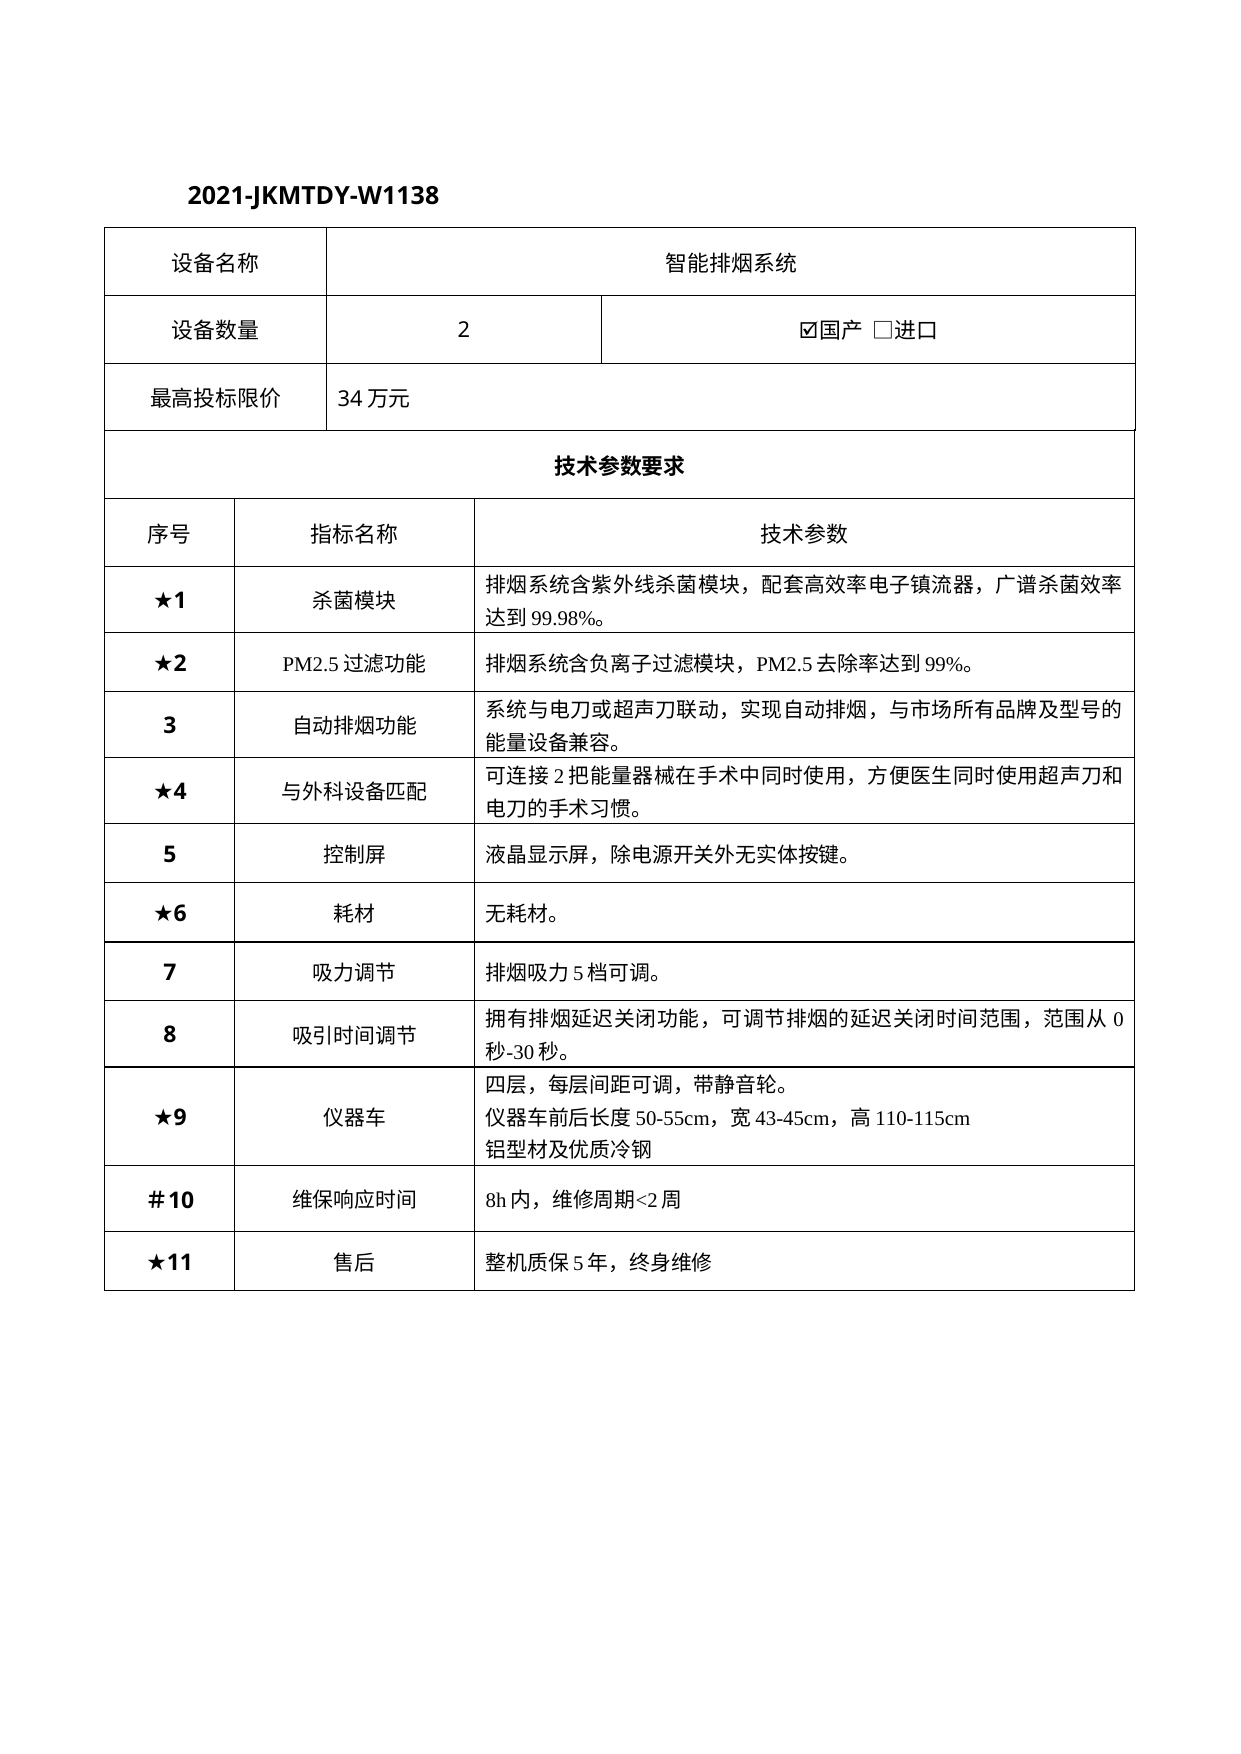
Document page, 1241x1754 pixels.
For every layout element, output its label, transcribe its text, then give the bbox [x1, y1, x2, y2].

table_cell ＃10 [105, 1166, 234, 1231]
table_cell 仪器车 [235, 1068, 474, 1165]
table_cell 控制屏 [235, 824, 474, 882]
table_cell 系统与电刀或超声刀联动，实现自动排烟，与市场所有品牌及型号的能量设备兼容。 [475, 692, 1134, 757]
table_cell 指标名称 [235, 499, 474, 566]
table_cell 序号 [105, 499, 234, 566]
table_cell 无耗材。 [475, 883, 1134, 941]
table_cell ★4 [105, 758, 234, 823]
table_cell 液晶显示屏，除电源开关外无实体按键。 [475, 824, 1134, 882]
table_cell 排烟吸力5档可调。 [475, 943, 1134, 1000]
table_cell 吸力调节 [235, 943, 474, 1000]
table_cell 拥有排烟延迟关闭功能，可调节排烟的延迟关闭时间范围，范围从0秒-30秒。 [475, 1001, 1134, 1066]
table_cell 技术参数要求 [105, 431, 1134, 498]
table_cell ★9 [105, 1068, 234, 1165]
table_cell 最高投标限价 [105, 364, 326, 430]
table_cell 自动排烟功能 [235, 692, 474, 757]
table_cell 售后 [235, 1232, 474, 1290]
table_cell 排烟系统含负离子过滤模块，PM2.5去除率达到99%。 [475, 633, 1134, 691]
table_cell PM2.5过滤功能 [235, 633, 474, 691]
table_cell 排烟系统含紫外线杀菌模块，配套高效率电子镇流器，广谱杀菌效率达到99.98%。 [475, 567, 1134, 632]
table_cell 7 [105, 943, 234, 1000]
table_header 智能排烟系统 [327, 228, 1135, 295]
table_cell ★6 [105, 883, 234, 941]
table_cell ★1 [105, 567, 234, 632]
table_cell 34万元 [327, 364, 1135, 430]
table_cell 耗材 [235, 883, 474, 941]
table_cell ★11 [105, 1232, 234, 1290]
table_cell 与外科设备匹配 [235, 758, 474, 823]
table_cell ★2 [105, 633, 234, 691]
table_cell 整机质保5年，终身维修 [475, 1232, 1134, 1290]
table_cell 设备数量 [105, 296, 326, 363]
table_cell 杀菌模块 [235, 567, 474, 632]
text 2021-JKMTDY-W1138 [187, 162, 1053, 227]
table_header 设备名称 [105, 228, 326, 295]
table_cell 8 [105, 1001, 234, 1066]
table_cell 技术参数 [475, 499, 1134, 566]
table_cell 3 [105, 692, 234, 757]
table_cell 5 [105, 824, 234, 882]
table_cell 吸引时间调节 [235, 1001, 474, 1066]
table_cell 四层，每层间距可调，带静音轮。 仪器车前后长度50-55cm，宽43-45cm，高110-115cm 铝型材及优质冷钢 [475, 1068, 1134, 1165]
table_cell 2 [327, 296, 601, 363]
table_cell 维保响应时间 [235, 1166, 474, 1231]
table_cell 国产 □进口 [602, 296, 1135, 363]
table_cell 8h内，维修周期<2周 [475, 1166, 1134, 1231]
table_cell 可连接2把能量器械在手术中同时使用，方便医生同时使用超声刀和电刀的手术习惯。 [475, 758, 1134, 823]
